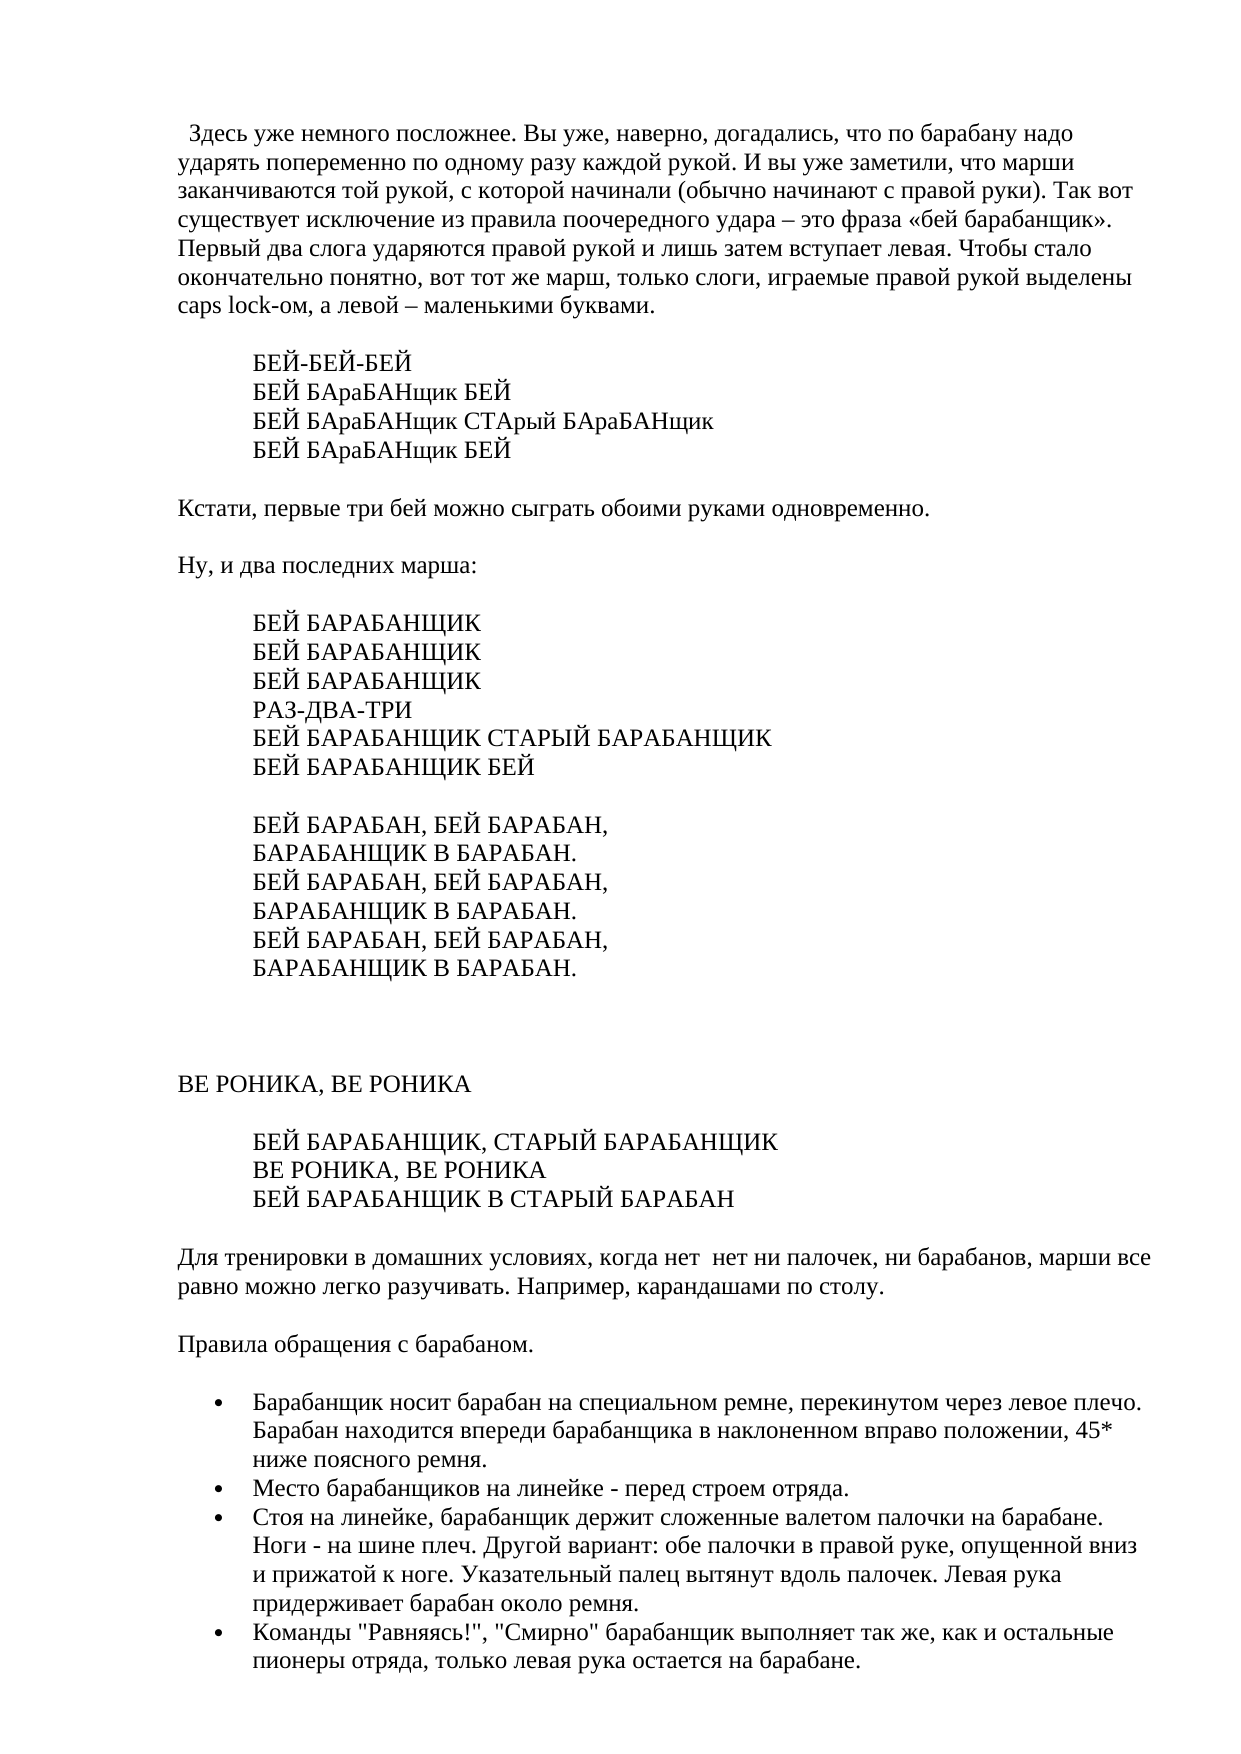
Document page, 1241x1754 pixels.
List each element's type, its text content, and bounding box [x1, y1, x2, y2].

text БЕЙ БАраБАНщик БЕЙ [252, 377, 1152, 406]
text БЕЙ БАРАБАНЩИК СТАРЫЙ БАРАБАНЩИК [252, 723, 1152, 752]
text ВЕ РОНИКА, ВЕ РОНИКА [252, 1155, 1152, 1184]
text БЕЙ БАРАБАНЩИК, СТАРЫЙ БАРАБАНЩИК [252, 1127, 1152, 1155]
text БЕЙ БАРАБАНЩИК БЕЙ [252, 752, 1152, 781]
text БЕЙ БАРАБАНЩИК В СТАРЫЙ БАРАБАН [252, 1184, 1152, 1213]
text Для тренировки в домашних условиях, когда нет нет ни палочек, ни барабанов, марши все равно можно легко разучивать. Например, карандашами по столу. [177, 1242, 1152, 1299]
text БЕЙ-БЕЙ-БЕЙ [252, 348, 1152, 377]
text Правила обращения с барабаном. [177, 1329, 1152, 1357]
text БАРАБАНЩИК В БАРАБАН. [252, 896, 1152, 925]
text РАЗ-ДВА-ТРИ [252, 695, 1152, 723]
text Здесь уже немного посложнее. Вы уже, наверно, догадались, что по барабану надо ударять попеременно по одному разу каждой рукой. И вы уже заметили, что марши заканчиваются той рукой, с которой начинали (обычно начинают с правой руки). Так вот существует исключение из правила поочередного удара – это фраза «бей барабанщик». Первый два слога ударяются правой рукой и лишь затем вступает левая. Чтобы стало окончательно понятно, вот тот же марш, только слоги, играемые правой рукой выделены caps lock-ом, а левой – маленькими буквами. [177, 118, 1152, 319]
text БЕЙ БАРАБАН, БЕЙ БАРАБАН, [252, 925, 1152, 953]
text БЕЙ БАраБАНщик БЕЙ [252, 435, 1152, 463]
text Ну, и два последних марша: [177, 551, 1152, 579]
text БЕЙ БАРАБАН, БЕЙ БАРАБАН, [252, 810, 1152, 838]
list Место барабанщиков на линейке - перед строем отряда. [215, 1473, 1152, 1502]
text БЕЙ БАРАБАНЩИК [252, 608, 1152, 637]
text БЕЙ БАРАБАНЩИК [252, 637, 1152, 666]
text БАРАБАНЩИК В БАРАБАН. [252, 953, 1152, 982]
text БЕЙ БАраБАНщик СТАрый БАраБАНщик [252, 406, 1152, 435]
text БЕЙ БАРАБАНЩИК [252, 666, 1152, 695]
text ВЕ РОНИКА, ВЕ РОНИКА [177, 1069, 1152, 1097]
list Барабанщик носит барабан на специальном ремне, перекинутом через левое плечо. Барабан находится впереди барабанщика в наклоненном вправо положении, 45* ниже поясного ремня. [215, 1387, 1152, 1473]
text БЕЙ БАРАБАН, БЕЙ БАРАБАН, [252, 867, 1152, 896]
text БАРАБАНЩИК В БАРАБАН. [252, 838, 1152, 867]
text Кстати, первые три бей можно сыграть обоими руками одновременно. [177, 493, 1152, 521]
list Стоя на линейке, барабанщик держит сложенные валетом палочки на барабане. Ноги - на шине плеч. Другой вариант: обе палочки в правой руке, опущенной вниз и прижатой к ноге. Указательный палец вытянут вдоль палочек. Левая рука придерживает барабан около ремня. [215, 1502, 1152, 1617]
list Команды "Равняясь!", "Смирно" барабанщик выполняет так же, как и остальные пионеры отряда, только левая рука остается на барабане. [215, 1617, 1152, 1674]
